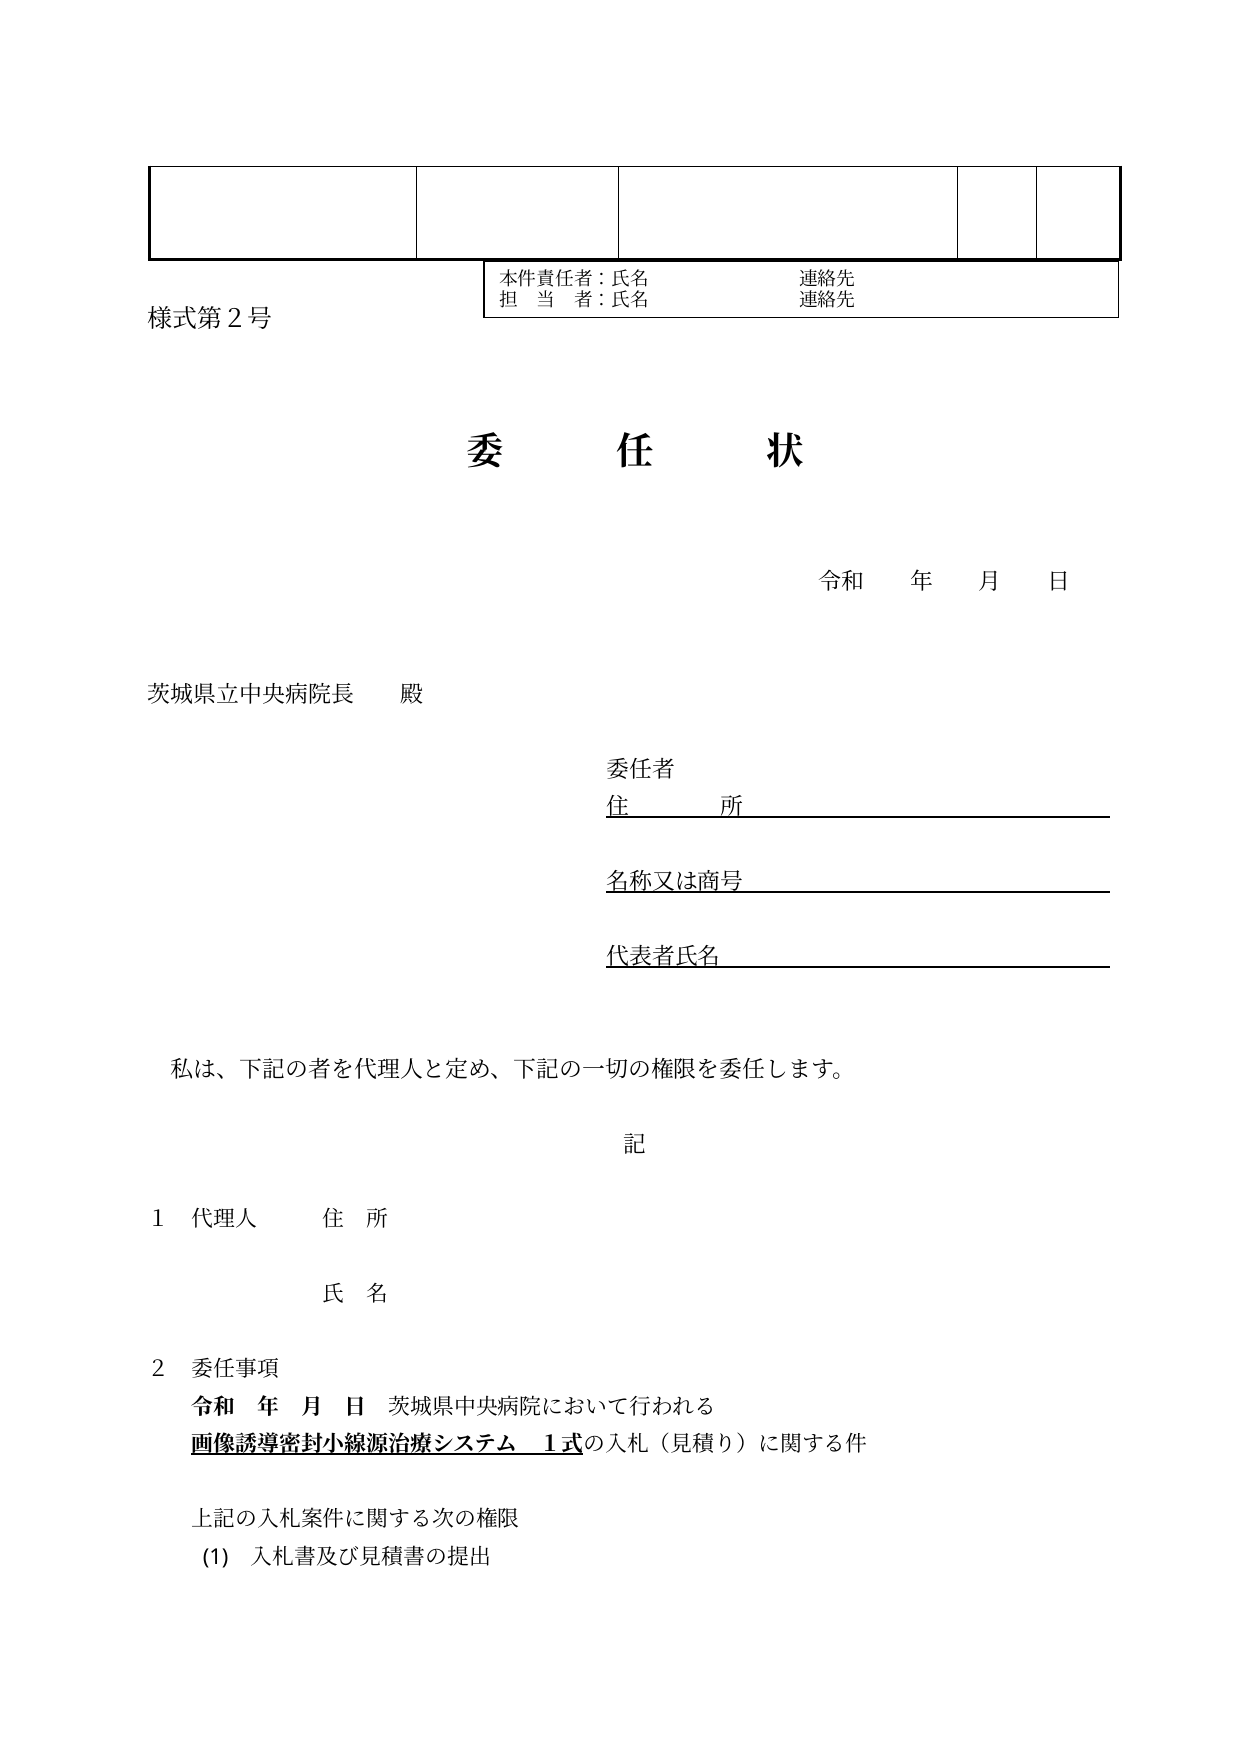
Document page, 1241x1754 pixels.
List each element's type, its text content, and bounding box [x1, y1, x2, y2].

table_cell [151, 167, 416, 258]
text ２ 委任事項 [148, 1348, 1122, 1386]
text (1) 入札書及び見積書の提出 [148, 1536, 1122, 1573]
text １ 代理人 住 所 [148, 1198, 1122, 1236]
text 委 任 状 [148, 411, 1122, 486]
text 氏 名 [148, 1273, 1122, 1311]
text 令和 年 月 日 茨城県中央病院において行われる [148, 1386, 1122, 1423]
text 令和 年 月 日 [148, 561, 1122, 598]
subtitle 記 [148, 1123, 1122, 1161]
text 茨城県立中央病院長 殿 [148, 673, 1122, 711]
text 代表者氏名 [148, 936, 1122, 973]
text 様式第２号 [148, 298, 1122, 336]
text 住 所 [148, 786, 1122, 823]
table_cell [417, 167, 618, 258]
text 名称又は商号 [148, 861, 1122, 898]
table_cell [619, 167, 957, 258]
text 上記の入札案件に関する次の権限 [148, 1498, 1122, 1536]
text 私は、下記の者を代理人と定め、下記の一切の権限を委任します。 [148, 1048, 1122, 1086]
table_cell [958, 167, 1036, 258]
text 画像誘導密封小線源治療システム １式の入札（見積り）に関する件 [148, 1423, 1122, 1461]
table_cell [1037, 167, 1119, 258]
text 委任者 [148, 748, 1122, 786]
